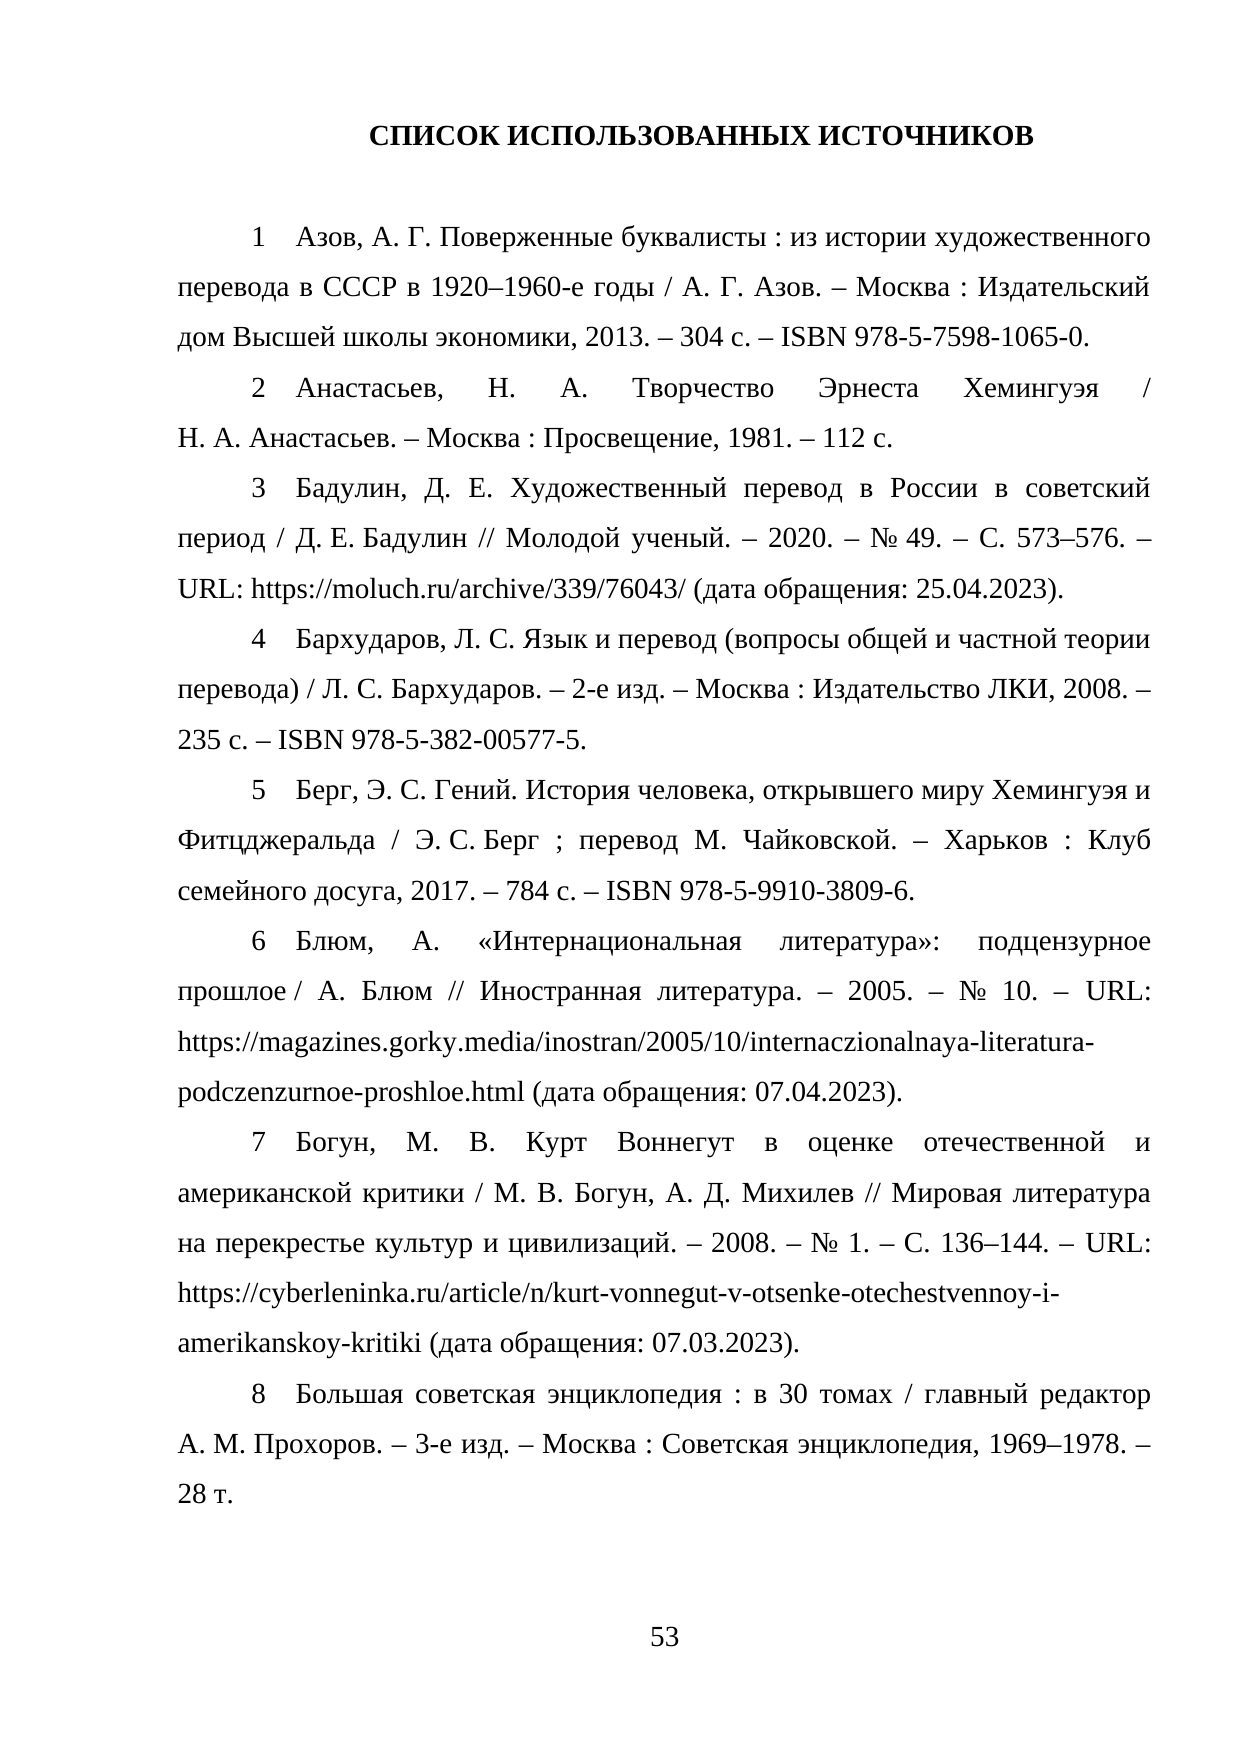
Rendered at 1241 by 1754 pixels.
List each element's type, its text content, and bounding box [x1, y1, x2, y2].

list Бархударов, Л. С. Язык и перевод (вопросы общей и частной теории перевода) / Л. С. Бархударов. – 2-е изд. – Москва : Издательство ЛКИ, 2008. – 235 с. – ISBN 978-5-382-00577-5. [177, 621, 1152, 755]
list Азов, А. Г. Поверженные буквалисты : из истории художественного перевода в СССР в 1920–1960-е годы / А. Г. Азов. – Москва : Издательский дом Высшей школы экономики, 2013. – 304 с. – ISBN 978-5-7598-1065-0. [177, 219, 1152, 353]
text СПИСОК ИСПОЛЬЗОВАННЫХ ИСТОЧНИКОВ [177, 118, 1152, 152]
list Берг, Э. С. Гений. История человека, открывшего миру Хемингуэя и Фитцджеральда / Э. С. Берг ; перевод М. Чайковской. – Харьков : Клуб семейного досуга, 2017. – 784 с. – ISBN 978-5-9910-3809-6. [177, 772, 1152, 906]
list Анастасьев, Н. А. Творчество Эрнеста Хемингуэя / Н. А. Анастасьев. – Москва : Просвещение, 1981. – 112 с. [177, 370, 1152, 453]
list Блюм, А. «Интернациональная литература»: подцензурное прошлое / А. Блюм // Иностранная литература. – 2005. – № 10. – URL: https://magazines.gorky.media/inostran/2005/10/internaczionalnaya-literatura-podczenzurnoe-proshloe.html (дата обращения: 07.04.2023). [177, 923, 1152, 1108]
list Бадулин, Д. Е. Художественный перевод в России в советский период / Д. Е. Бадулин // Молодой ученый. – 2020. – № 49. – С. 573–576. – URL: https://moluch.ru/archive/339/76043/ (дата обращения: 25.04.2023). [177, 470, 1152, 604]
list Богун, М. В. Курт Воннегут в оценке отечественной и американской критики / М. В. Богун, А. Д. Михилев // Мировая литература на перекрестье культур и цивилизаций. – 2008. – № 1. – С. 136–144. – URL: https://cyberleninka.ru/article/n/kurt-vonnegut-v-otsenke-otechestvennoy-i-amerikanskoy-kritiki (дата обращения: 07.03.2023). [177, 1124, 1152, 1359]
list Большая советская энциклопедия : в 30 томах / главный редактор А. М. Прохоров. – 3-е изд. – Москва : Советская энциклопедия, 1969–1978. – 28 т. [177, 1376, 1152, 1510]
